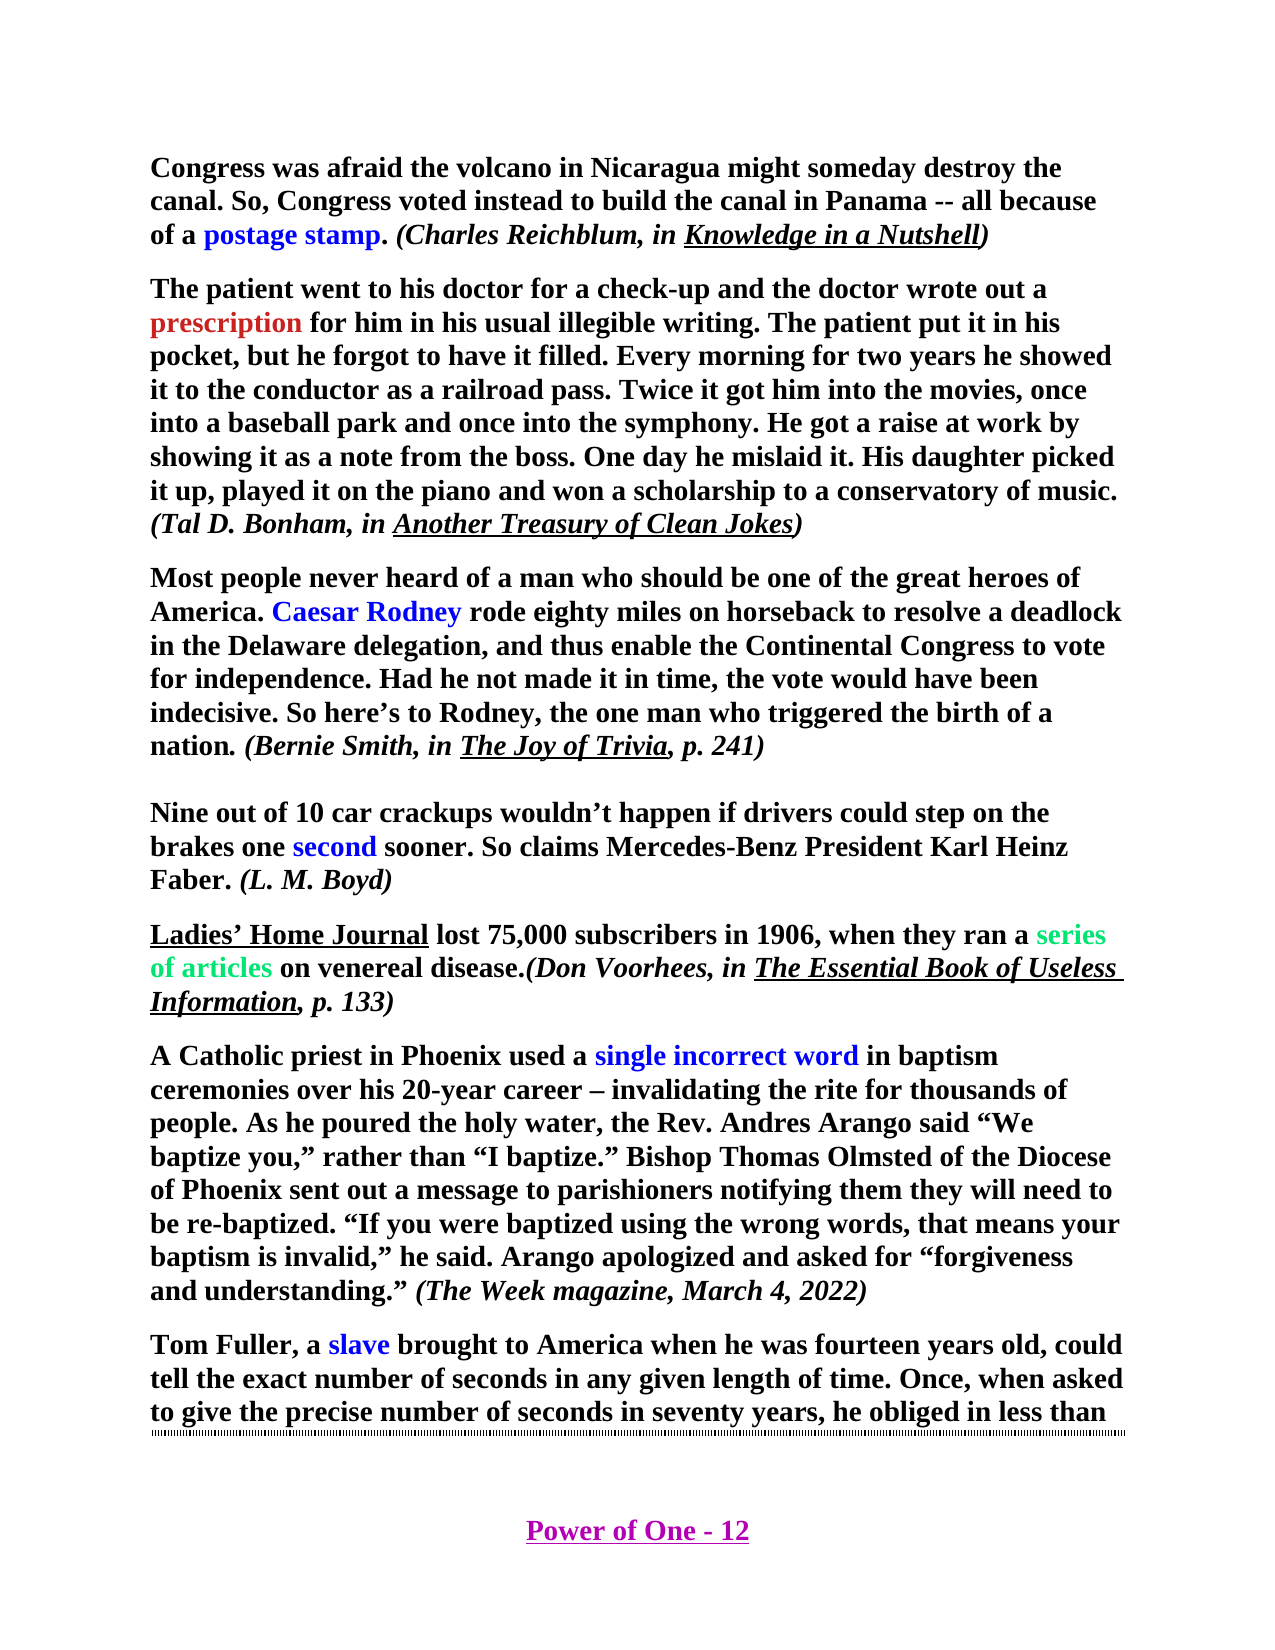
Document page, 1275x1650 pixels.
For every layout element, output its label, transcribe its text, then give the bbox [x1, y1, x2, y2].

text The patient went to his doctor for a check-up and the doctor wrote out a prescription for him in his usual illegible writing. The patient put it in his pocket, but he forgot to have it filled. Every morning for two years he showed it to the conductor as a railroad pass. Twice it got him into the movies, once into a baseball park and once into the symphony. He got a raise at work by showing it as a note from the boss. One day he mislaid it. His daughter picked it up, played it on the piano and won a scholarship to a conservatory of music. (Tal D. Bonham, in Another Treasury of Clean Jokes) [150, 271, 1125, 540]
text Ladies’ Home Journal lost 75,000 subscribers in 1906, when they ran a series of articles on venereal disease.(Don Voorhees, in The Essential Book of Useless Information, p. 133) [150, 917, 1125, 1017]
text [150, 1327, 1125, 1436]
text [150, 150, 1125, 251]
text Most people never heard of a man who should be one of the great heroes of America. Caesar Rodney rode eighty miles on horseback to resolve a deadlock in the Delaware delegation, and thus enable the Continental Congress to vote for independence. Had he not made it in time, the vote would have been indecisive. So here’s to Rodney, the one man who triggered the birth of a nation. (Bernie Smith, in The Joy of Trivia, p. 241) [150, 561, 1125, 762]
text Nine out of 10 car crackups wouldn’t happen if drivers could step on the brakes one second sooner. So claims Mercedes-Benz President Karl Heinz Faber. (L. M. Boyd) [150, 795, 1125, 896]
text A Catholic priest in Phoenix used a single incorrect word in baptism ceremonies over his 20-year career – invalidating the rite for thousands of people. As he poured the holy water, the Rev. Andres Arango said “We baptize you,” rather than “I baptize.” Bishop Thomas Olmsted of the Diocese of Phoenix sent out a message to parishioners notifying them they will need to be re-baptized. “If you were baptized using the wrong words, that means your baptism is invalid,” he said. Arango apologized and asked for “forgiveness and understanding.” (The Week magazine, March 4, 2022) [150, 1038, 1125, 1307]
